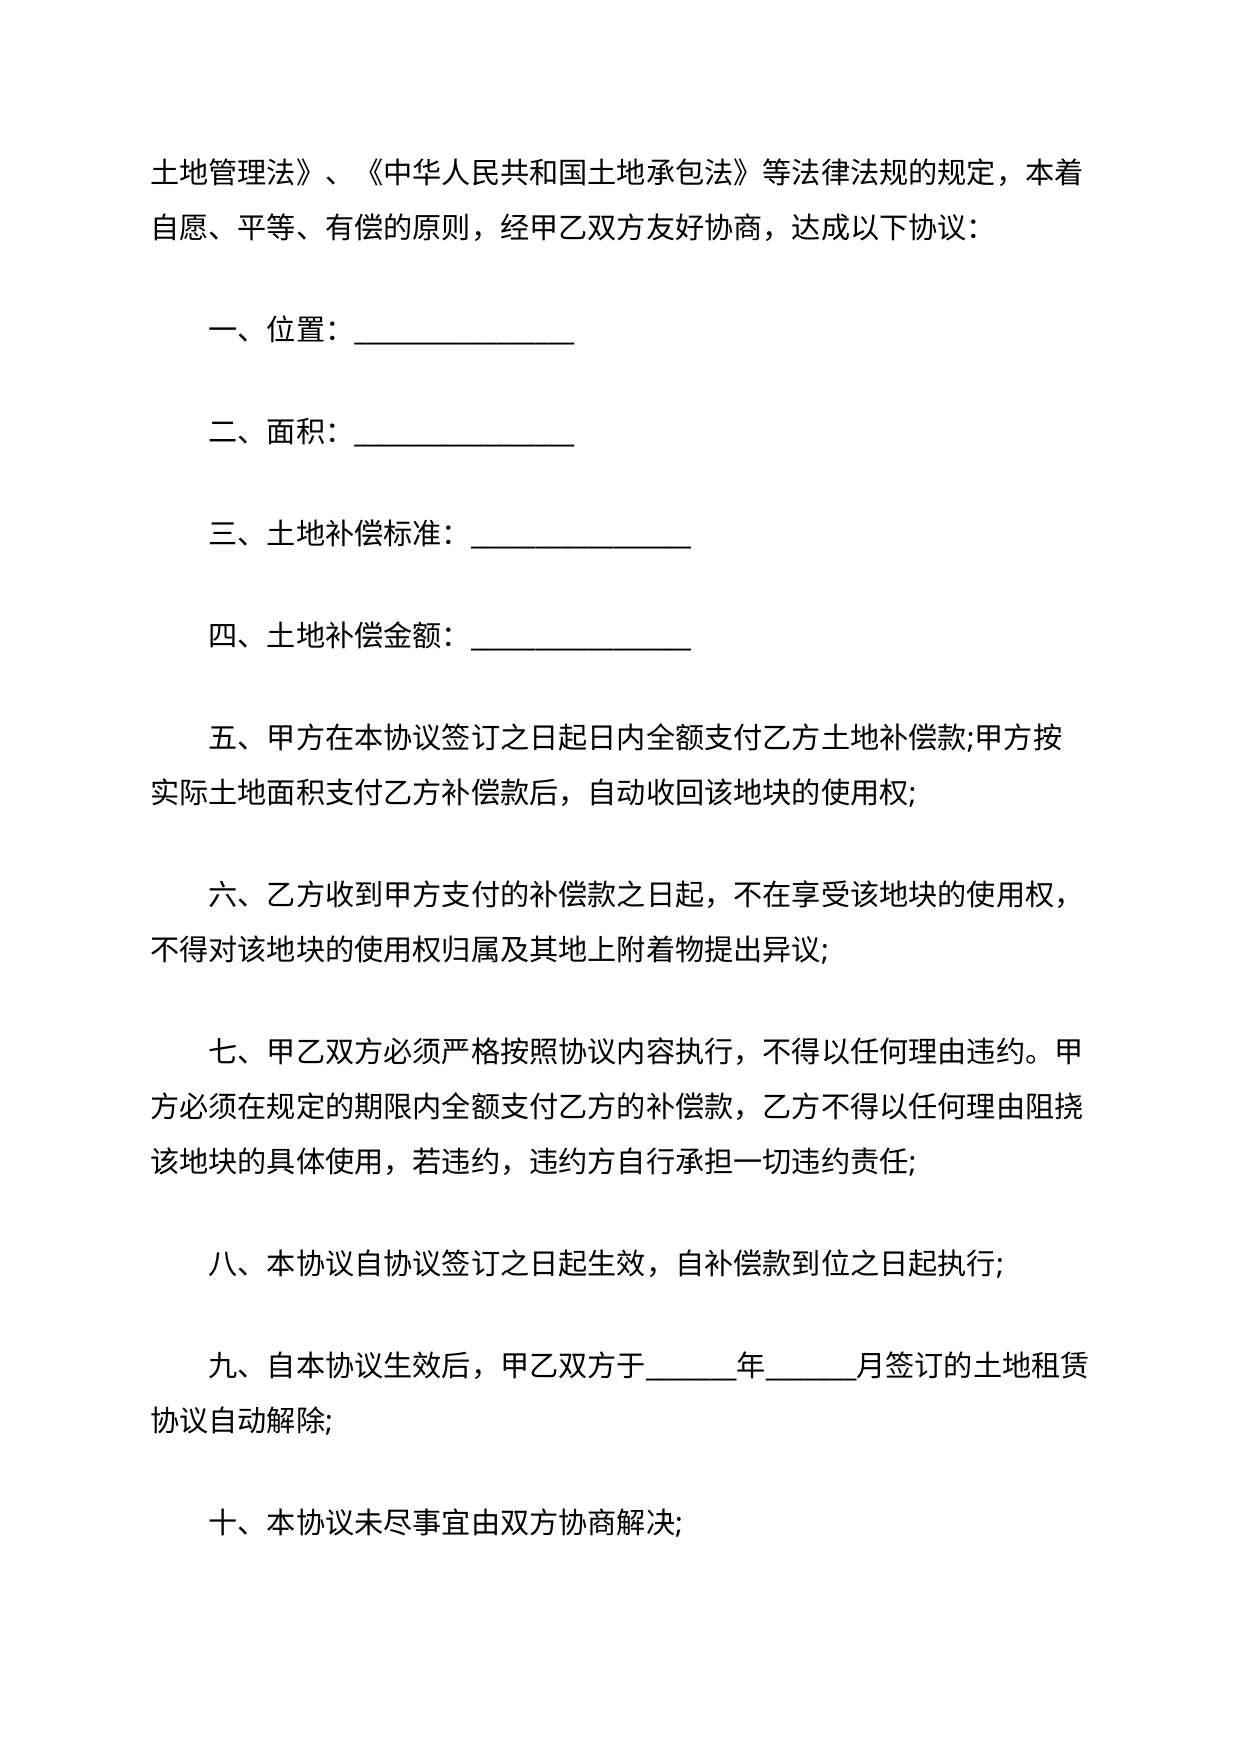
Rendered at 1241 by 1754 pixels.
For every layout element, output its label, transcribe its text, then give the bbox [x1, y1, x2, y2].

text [150, 150, 1090, 247]
text 九、自本协议生效后，甲乙双方于_______年_______月签订的土地租赁协议自动解除; [150, 1342, 1090, 1439]
text 六、乙方收到甲方支付的补偿款之日起，不在享受该地块的使用权，不得对该地块的使用权归属及其地上附着物提出异议; [150, 872, 1090, 969]
text 四、土地补偿金额：_________________ [150, 613, 1090, 655]
text 十、本协议未尽事宜由双方协商解决; [150, 1499, 1090, 1542]
text 二、面积：_________________ [150, 409, 1090, 451]
text 五、甲方在本协议签订之日起日内全额支付乙方土地补偿款;甲方按实际土地面积支付乙方补偿款后，自动收回该地块的使用权; [150, 714, 1090, 812]
text 三、土地补偿标准：_________________ [150, 511, 1090, 553]
text 八、本协议自协议签订之日起生效，自补偿款到位之日起执行; [150, 1240, 1090, 1283]
text 一、位置：_________________ [150, 307, 1090, 349]
text 七、甲乙双方必须严格按照协议内容执行，不得以任何理由违约。甲方必须在规定的期限内全额支付乙方的补偿款，乙方不得以任何理由阻挠该地块的具体使用，若违约，违约方自行承担一切违约责任; [150, 1028, 1090, 1181]
